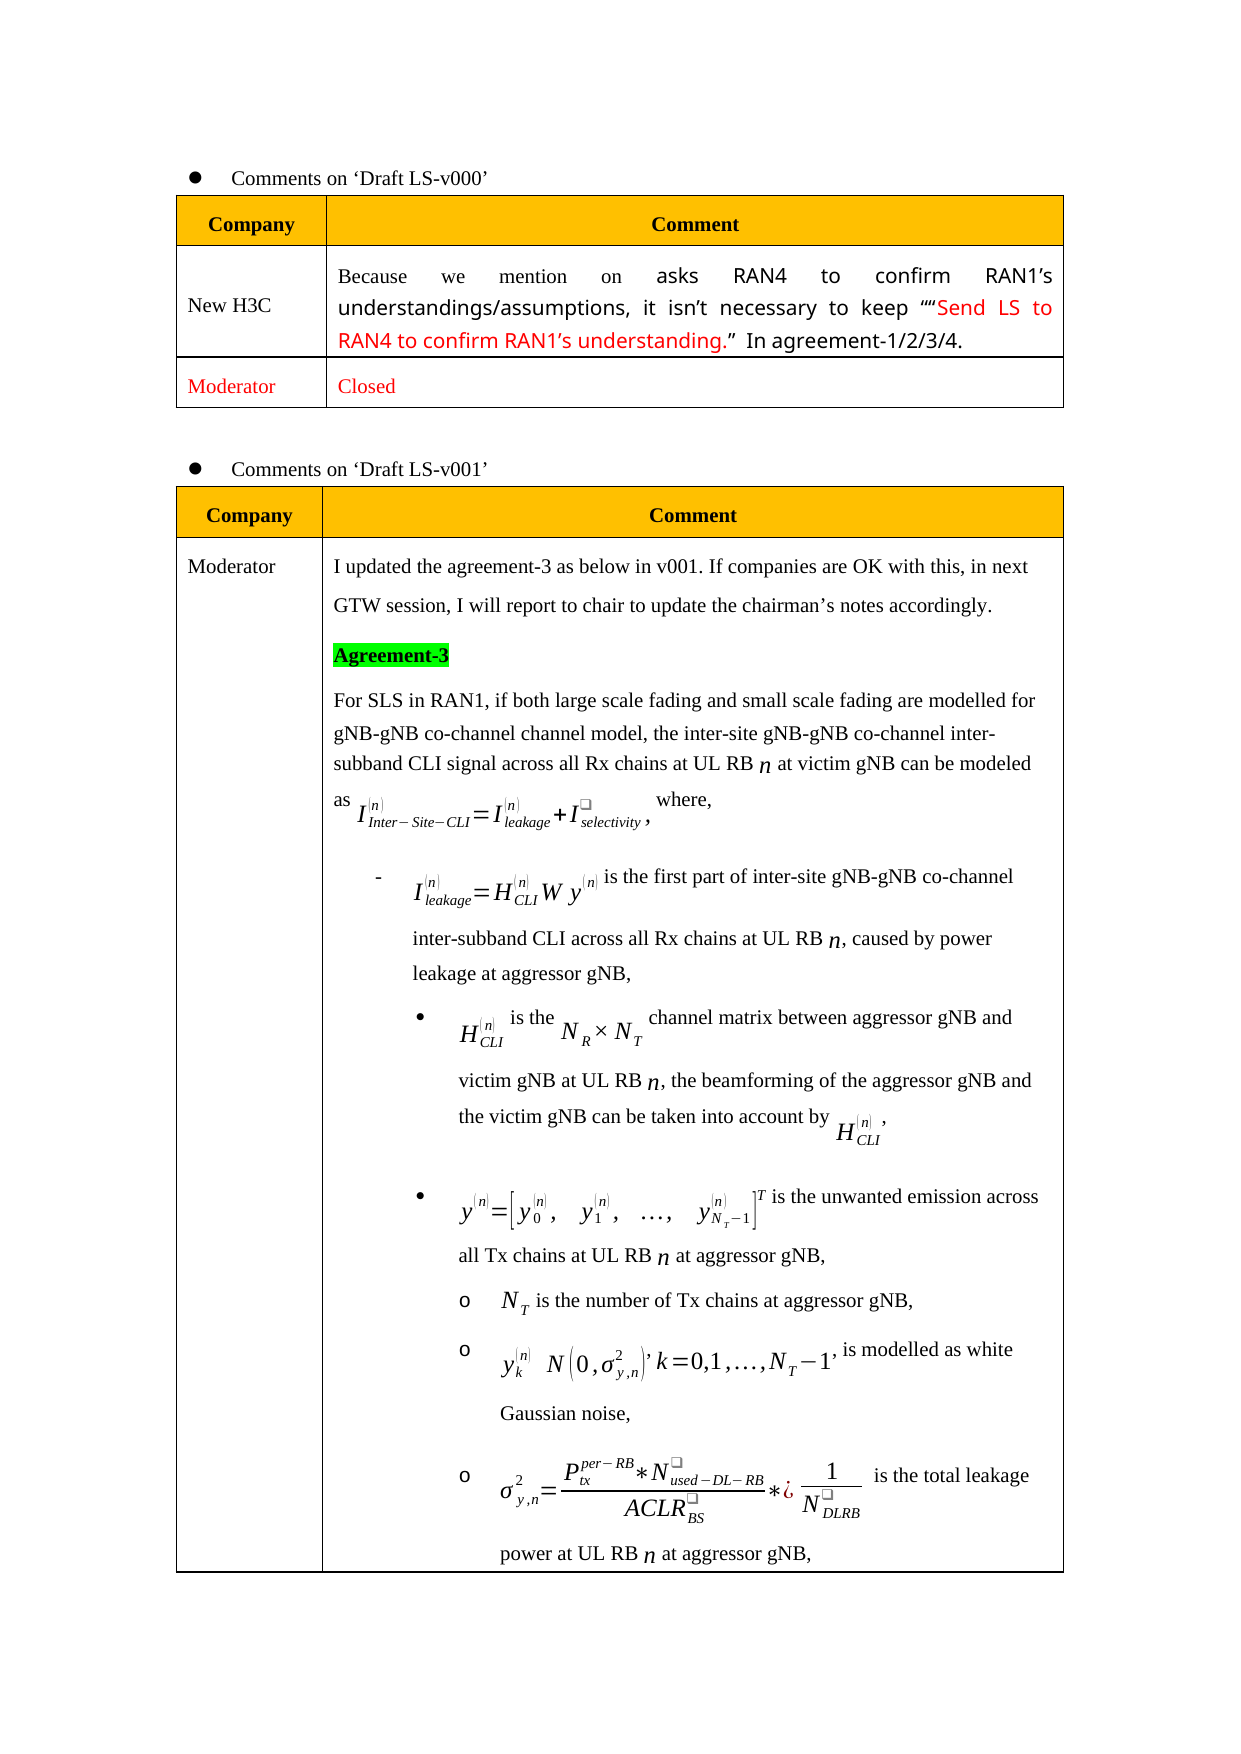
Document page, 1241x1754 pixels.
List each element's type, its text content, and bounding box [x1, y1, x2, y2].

table_cell Because we mention on asks RAN4 to confirm RAN1’s understandings/assumptions, it isn’t necessary to keep ““Send LS to RAN4 to confirm RAN1’s understanding.” In agreement-1/2/3/4. [327, 246, 1063, 356]
table_cell New H3C [177, 246, 326, 356]
list Comments on ‘Draft LS-v001’ [187, 453, 1053, 486]
table_cell Closed [327, 358, 1063, 407]
table_cell Moderator [177, 538, 322, 1571]
list Comments on ‘Draft LS-v000’ [187, 162, 1053, 194]
table_cell Moderator [177, 358, 326, 407]
table_header Company [177, 487, 322, 537]
table_header Comment [327, 196, 1063, 245]
table_header Comment [323, 487, 1063, 537]
table_header Company [177, 196, 326, 245]
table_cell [323, 538, 1063, 1571]
